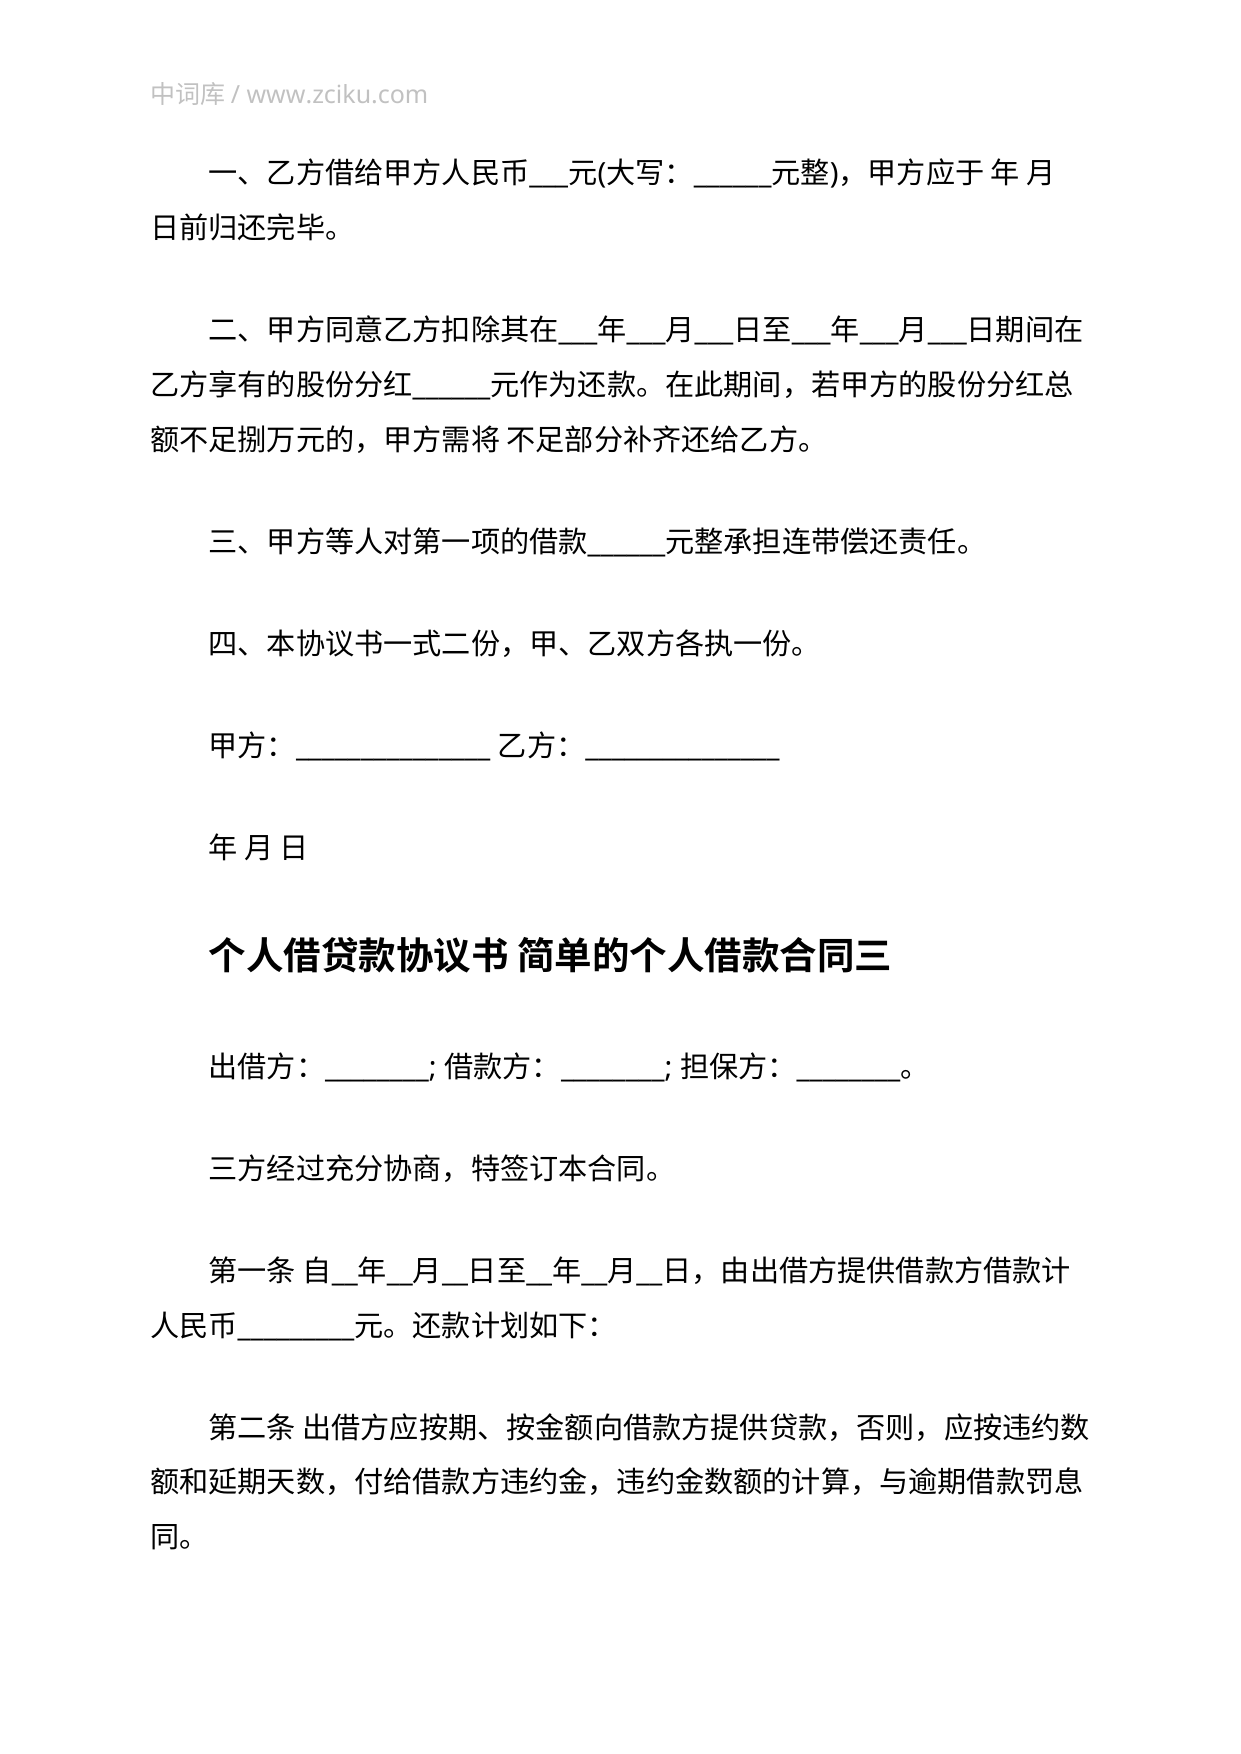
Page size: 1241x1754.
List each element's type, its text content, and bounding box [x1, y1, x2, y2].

text 年 月 日 [150, 824, 1090, 867]
text 甲方：_______________ 乙方：_______________ [150, 722, 1090, 765]
text 出借方：________; 借款方：________; 担保方：________。 [150, 1043, 1090, 1086]
text 第一条 自__年__月__日至__年__月__日，由出借方提供借款方借款计人民币_________元。还款计划如下： [150, 1247, 1090, 1344]
text 二、甲方同意乙方扣除其在___年___月___日至___年___月___日期间在乙方享有的股份分红______元作为还款。在此期间，若甲方的股份分红总额不足捌万元的，甲方需将 不足部分补齐还给乙方。 [150, 307, 1090, 459]
text 个人借贷款协议书 简单的个人借款合同三 [150, 926, 1090, 980]
text 三、甲方等人对第一项的借款______元整承担连带偿还责任。 [150, 518, 1090, 561]
text 一、乙方借给甲方人民币___元(大写：______元整)，甲方应于 年 月 日前归还完毕。 [150, 150, 1090, 247]
text 三方经过充分协商，特签订本合同。 [150, 1145, 1090, 1188]
text 四、本协议书一式二份，甲、乙双方各执一份。 [150, 621, 1090, 663]
text 第二条 出借方应按期、按金额向借款方提供贷款，否则，应按违约数额和延期天数，付给借款方违约金，违约金数额的计算，与逾期借款罚息同。 [150, 1404, 1090, 1556]
